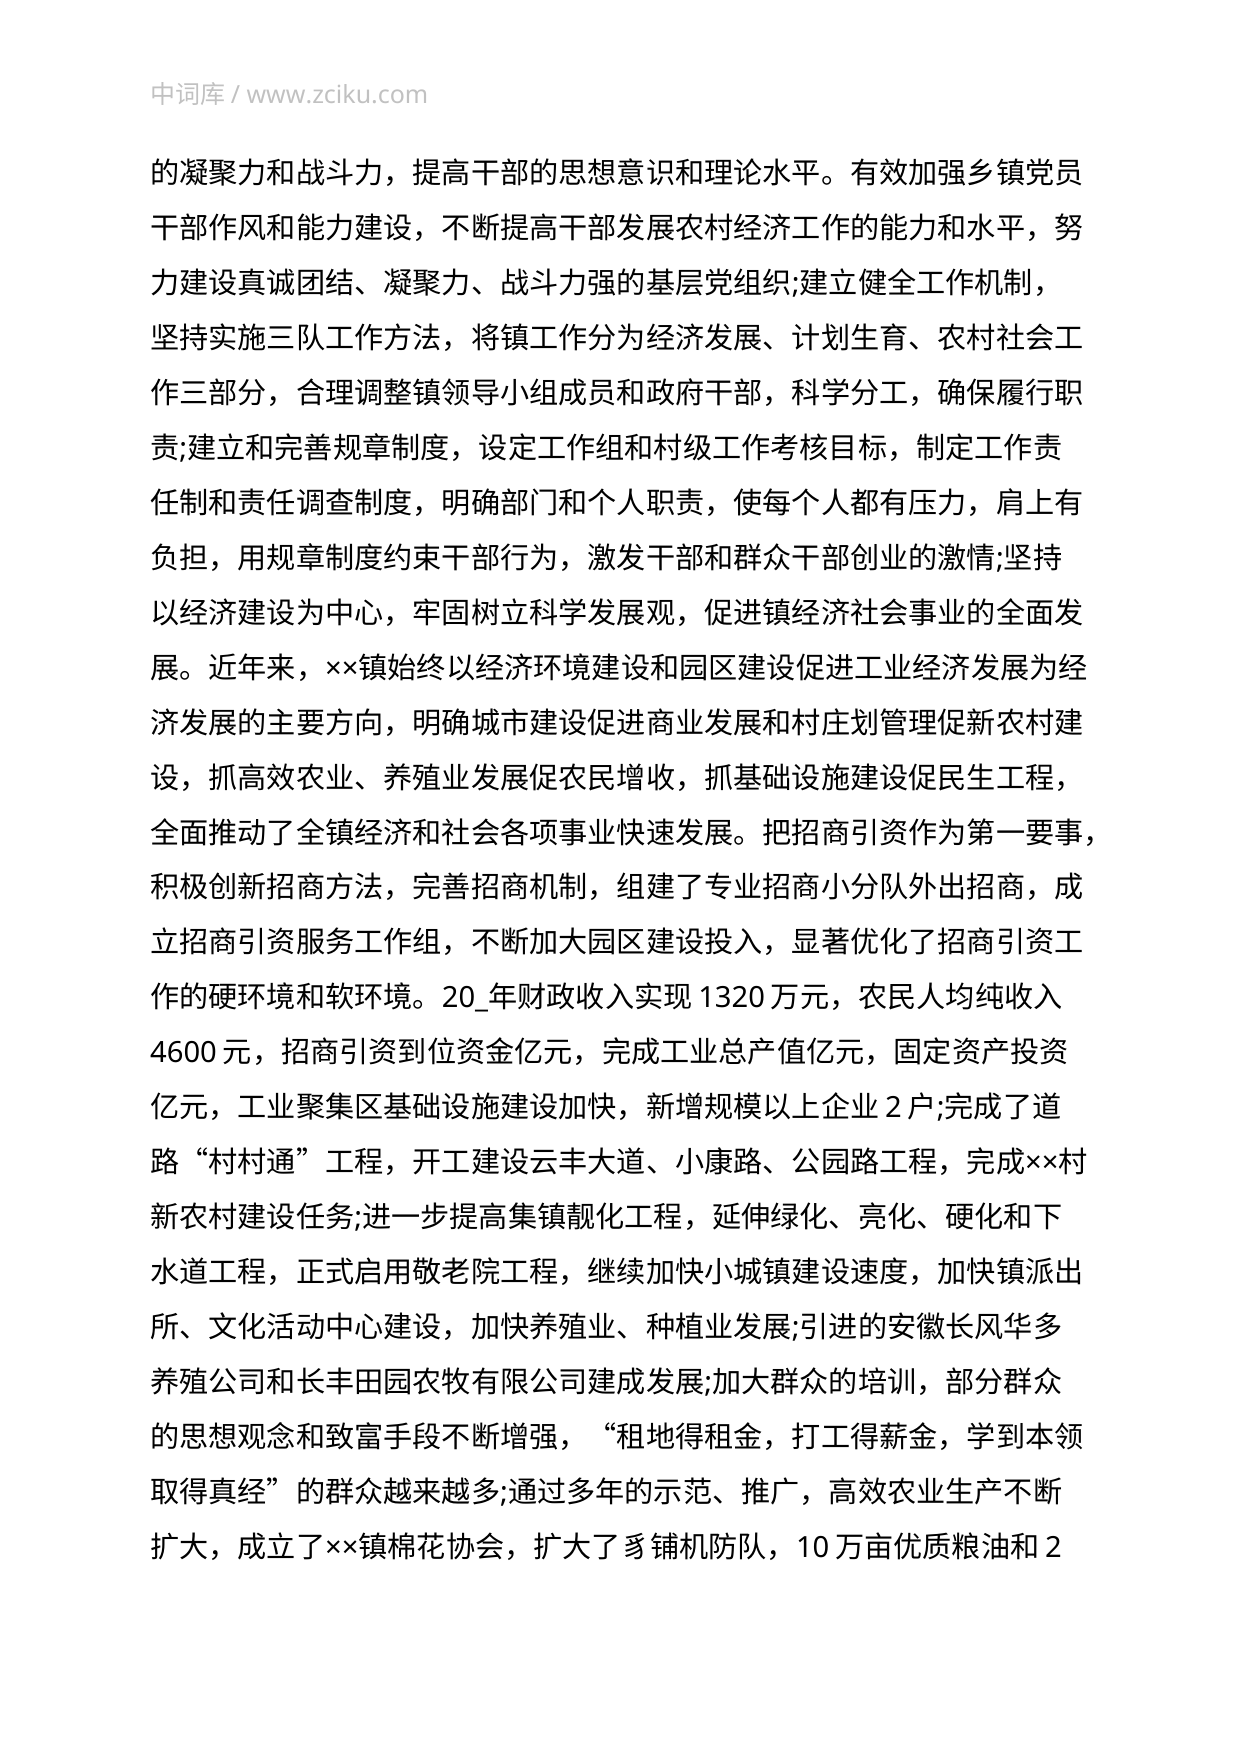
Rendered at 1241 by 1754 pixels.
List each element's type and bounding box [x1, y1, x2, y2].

text [150, 150, 1090, 1566]
